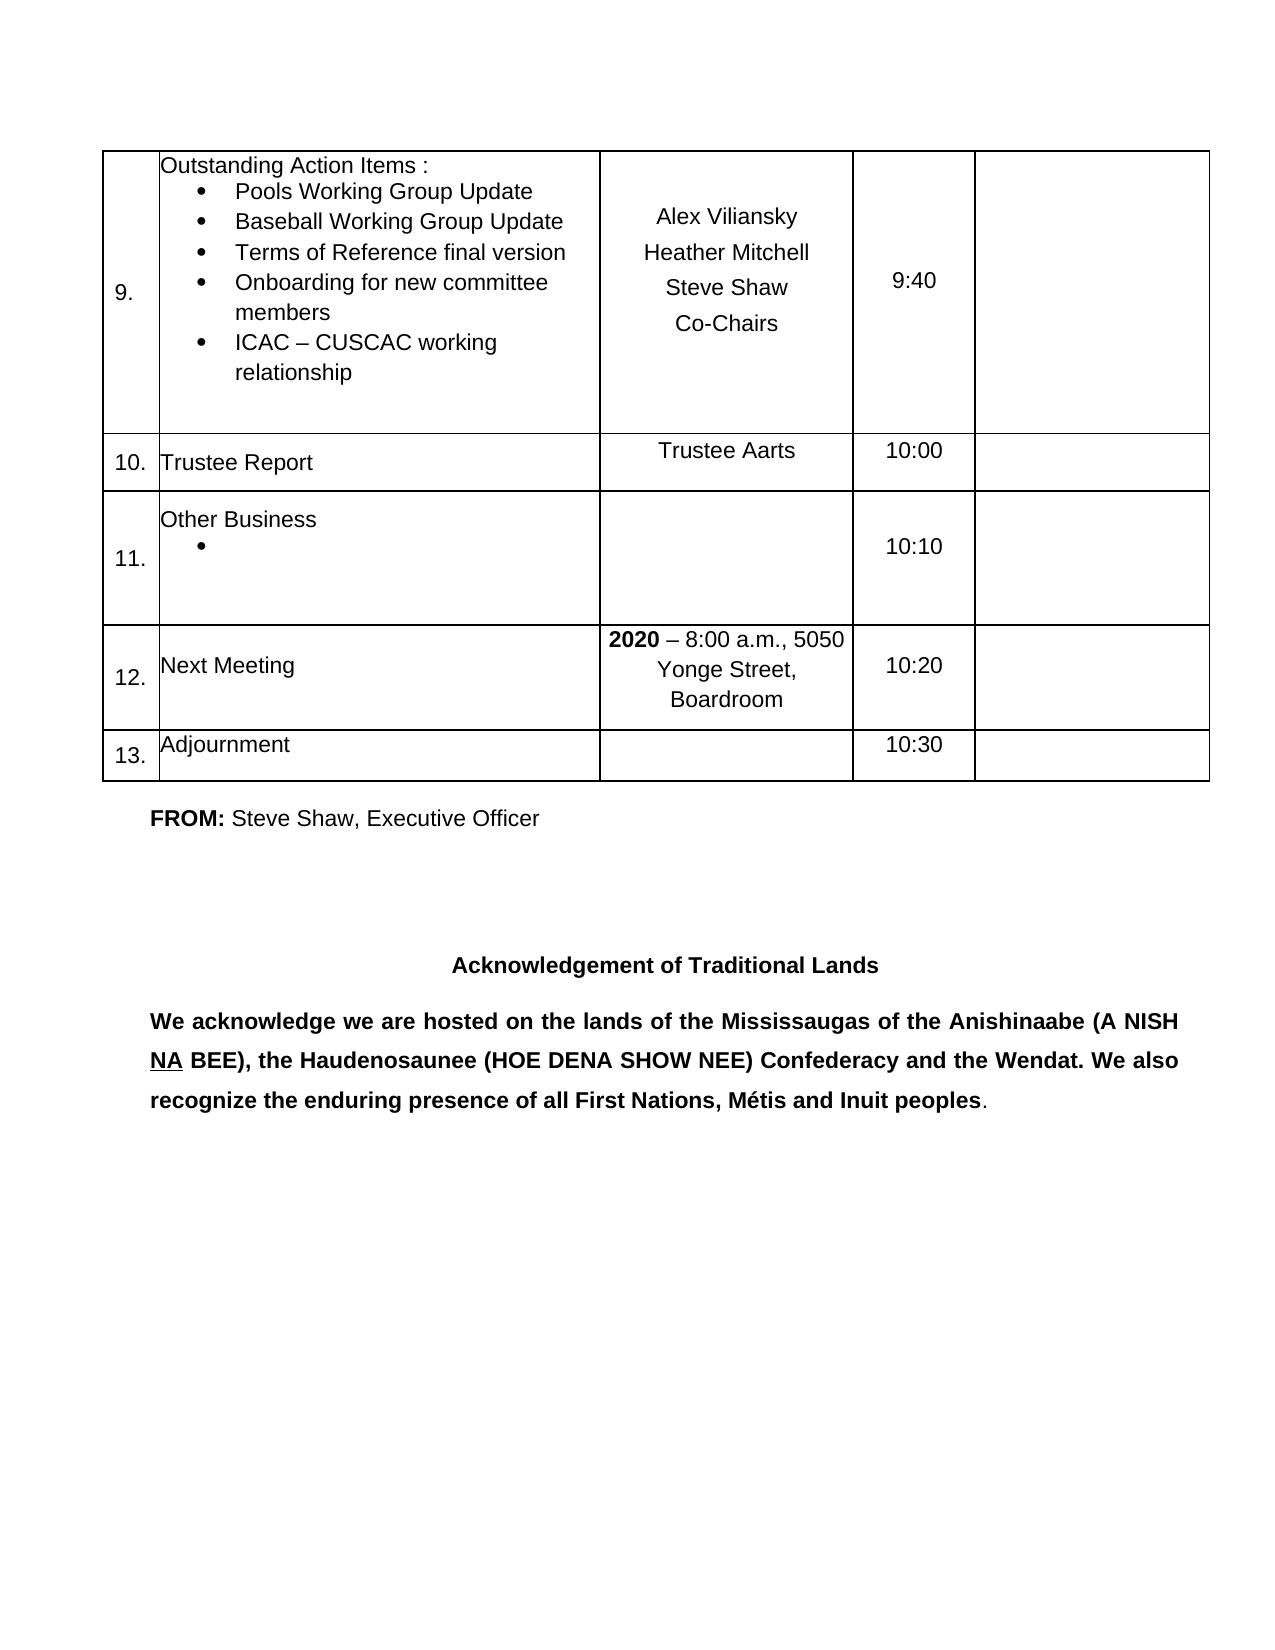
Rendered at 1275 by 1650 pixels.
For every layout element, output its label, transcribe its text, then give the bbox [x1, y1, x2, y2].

text FROM: Steve Shaw, Executive Officer [150, 805, 1183, 831]
text Acknowledgement of Traditional Lands [150, 952, 1181, 979]
table_cell [976, 626, 1209, 729]
table_cell [976, 434, 1209, 490]
table_cell [976, 492, 1209, 624]
table_cell [601, 731, 852, 780]
table_cell 13. [104, 731, 159, 780]
table_cell Next Meeting [160, 626, 599, 729]
table_cell 11. [104, 492, 159, 624]
table_cell 9:40 [854, 152, 974, 432]
table_cell 10:00 [854, 434, 974, 490]
table_cell 12. [104, 626, 159, 729]
table_cell Alex Viliansky Heather Mitchell Steve Shaw Co-Chairs [601, 152, 852, 432]
table_cell Adjournment [160, 731, 599, 780]
table_cell Trustee Aarts [601, 434, 852, 490]
table_cell 10. [104, 434, 159, 490]
text We acknowledge we are hosted on the lands of the Mississaugas of the Anishinaabe (A NISH NA BEE), the Haudenosaunee (HOE DENA SHOW NEE) Confederacy and the Wendat. We also recognize the enduring presence of all First Nations, Métis and Inuit peoples. [150, 1008, 1181, 1113]
table_cell Trustee Report [160, 434, 599, 490]
table_cell [601, 492, 852, 624]
table_cell [976, 152, 1209, 432]
table_cell Outstanding Action Items : Pools Working Group Update Baseball Working Group Update Terms of Reference final version Onboarding for new committee members ICAC – CUSCAC working relationship [160, 152, 599, 432]
table_cell 10:30 [854, 731, 974, 780]
table_cell 9. [104, 152, 159, 432]
table_cell 2020 – 8:00 a.m., 5050 Yonge Street, Boardroom [601, 626, 852, 729]
table_cell Other Business [160, 492, 599, 624]
table_cell 10:20 [854, 626, 974, 729]
table_cell [976, 731, 1209, 780]
table_cell 10:10 [854, 492, 974, 624]
